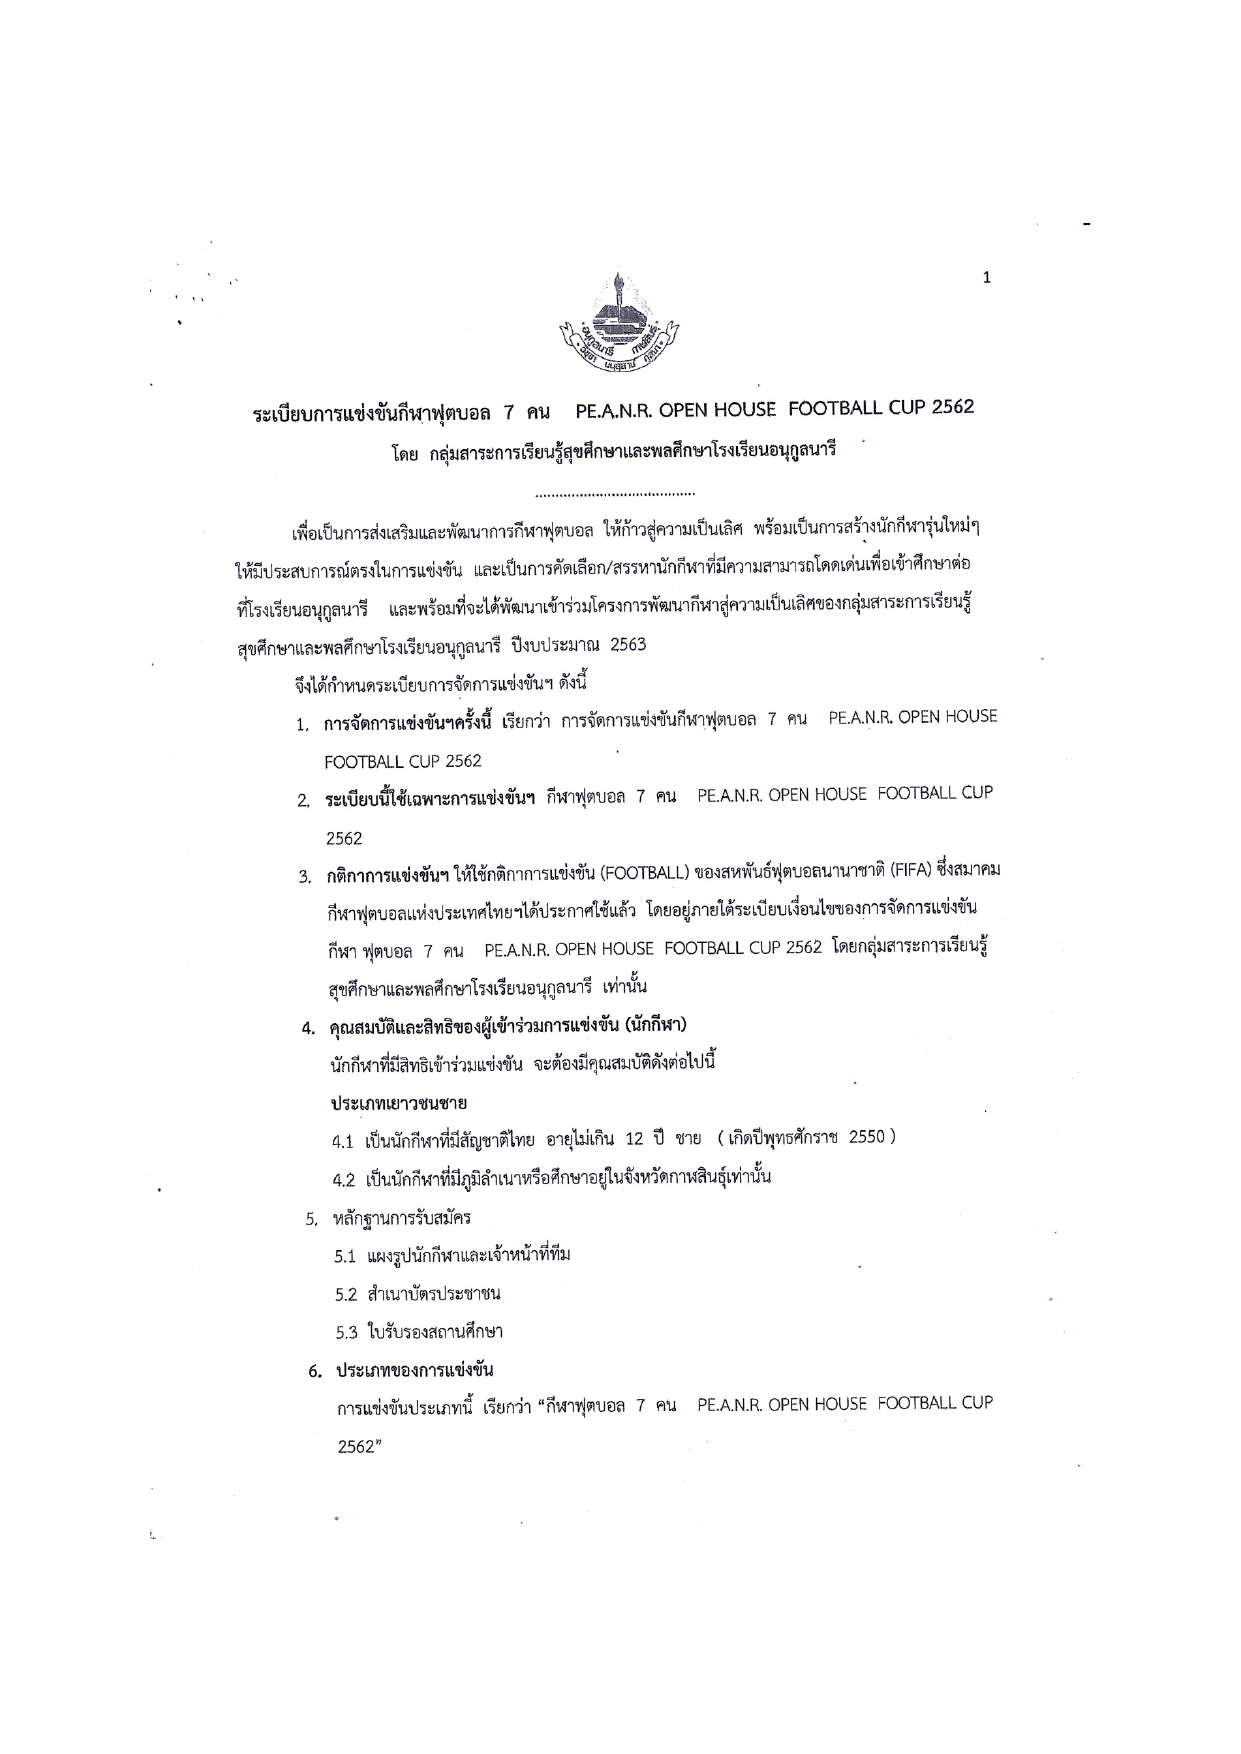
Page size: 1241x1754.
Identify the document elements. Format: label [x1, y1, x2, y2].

picture [150, 223, 1091, 1539]
